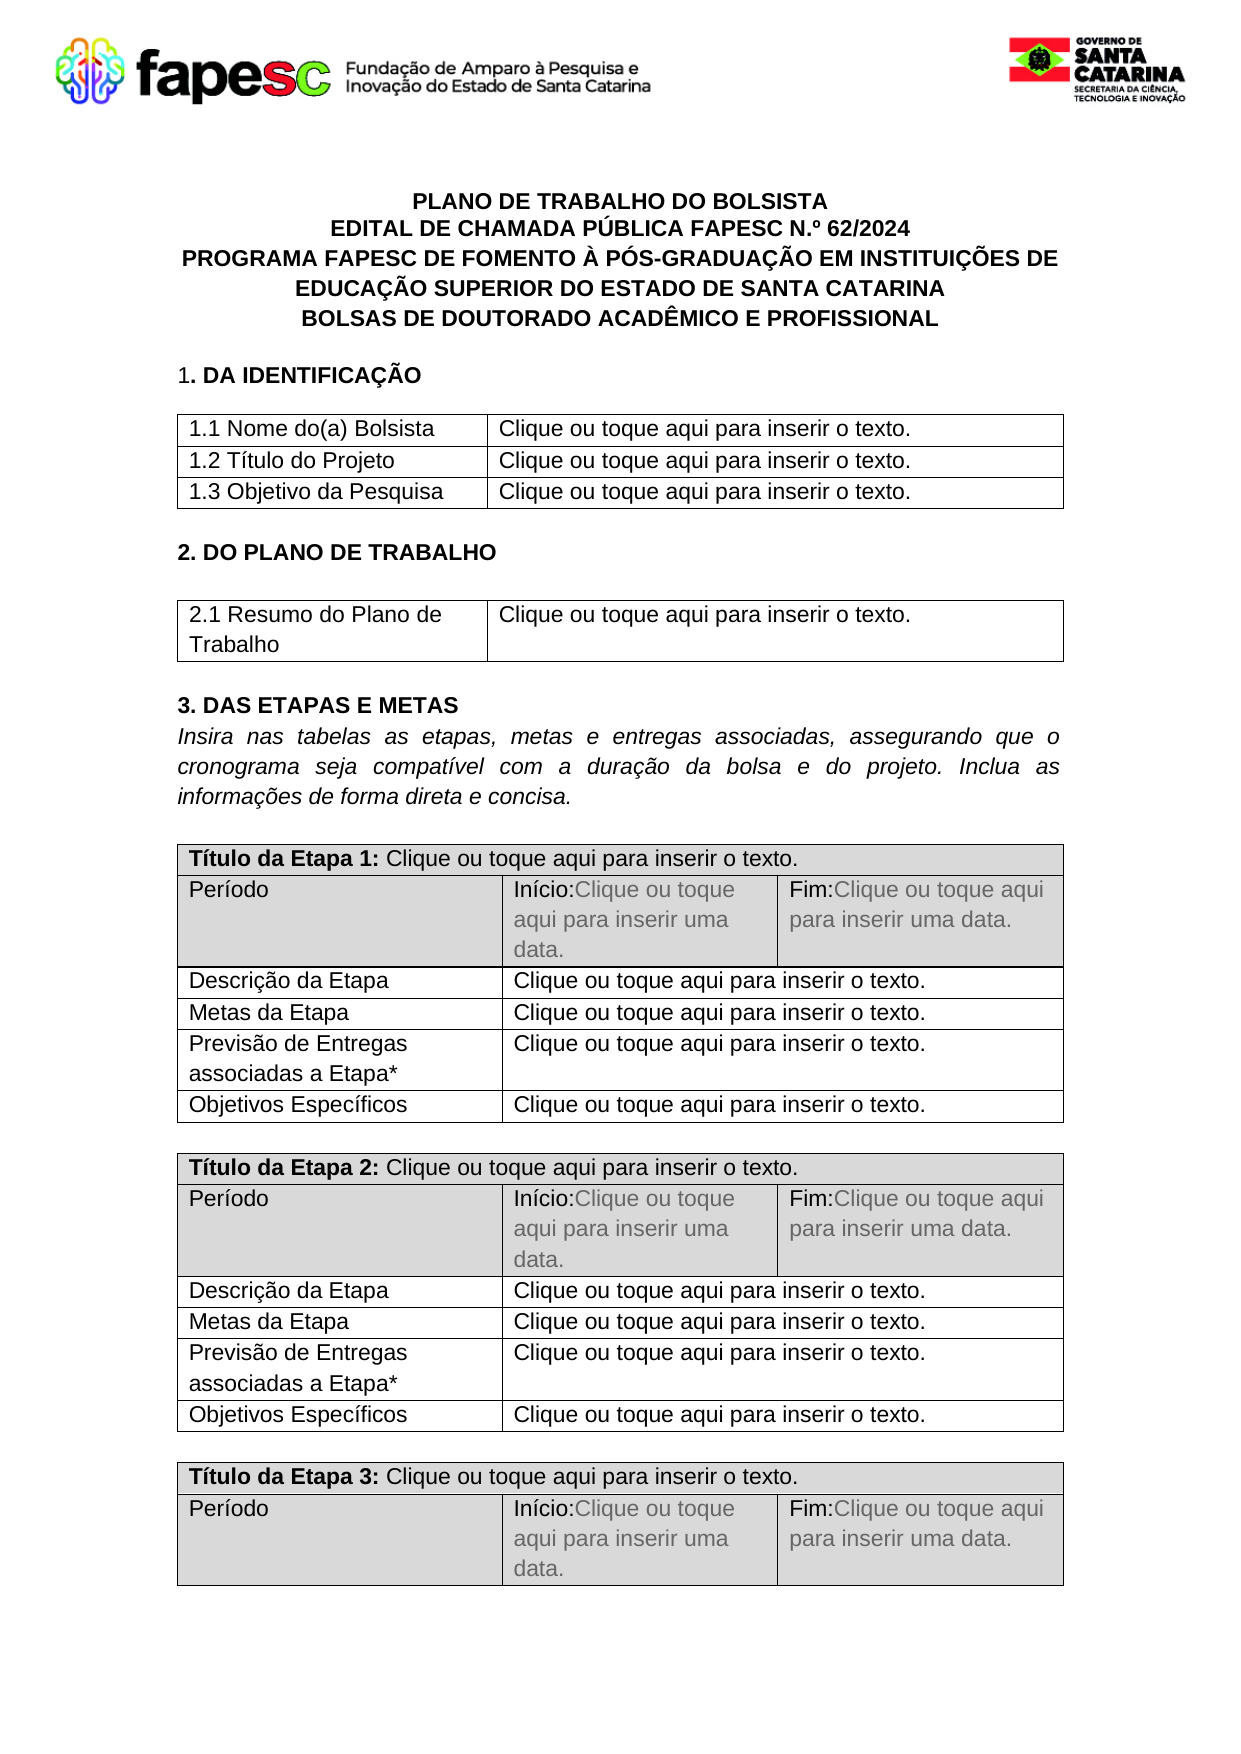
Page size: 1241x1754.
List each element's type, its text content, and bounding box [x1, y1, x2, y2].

text BOLSAS DE DOUTORADO ACADÊMICO E PROFISSIONAL [177, 305, 1063, 331]
table_cell Fim: [778, 876, 1063, 966]
text 3. DAS ETAPAS E METAS [177, 692, 1063, 719]
text PROGRAMA FAPESC DE FOMENTO À PÓS-GRADUAÇÃO EM INSTITUIÇÕES DE EDUCAÇÃO SUPERIOR DO ESTADO DE SANTA CATARINA [177, 245, 1063, 301]
table_header Título da Etapa 2: [178, 1154, 1063, 1184]
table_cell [178, 1339, 502, 1400]
table_cell 1.3 Objetivo da Pesquisa [178, 478, 487, 508]
table_cell Objetivos Específicos [178, 1091, 502, 1122]
text 1. DA IDENTIFICAÇÃO [177, 362, 1069, 388]
table_cell Descrição da Etapa [178, 1277, 502, 1307]
table_cell Descrição da Etapa [178, 968, 502, 998]
picture [0, 0, 1241, 1753]
table_header 2.1 Resumo do Plano de Trabalho [178, 601, 487, 661]
table_cell Previsão de Entregas associadas a Etapa* [178, 1030, 502, 1090]
table_cell Período [178, 1495, 502, 1585]
table_cell Fim: [778, 1185, 1063, 1276]
table_cell Fim: [778, 1495, 1063, 1585]
table_cell Metas da Etapa [178, 999, 502, 1029]
text EDITAL DE CHAMADA PÚBLICA FAPESC N.º 62/2024 [177, 214, 1063, 241]
table_header Título da Etapa 1: [178, 845, 1063, 875]
table_cell Início: [503, 876, 777, 966]
table_cell Início: [503, 1185, 777, 1276]
table_cell Metas da Etapa [178, 1308, 502, 1338]
table_cell 1.2 Título do Projeto [178, 447, 487, 477]
table_cell Período [178, 876, 502, 966]
text PLANO DE TRABALHO DO BOLSISTA [177, 188, 1063, 214]
table_header Título da Etapa 3: [178, 1463, 1063, 1493]
text Insira nas tabelas as etapas, metas e entregas associadas, assegurando que o cronograma seja compatível com a duração da bolsa e do projeto. Inclua as informações de forma direta e concisa. [177, 723, 1063, 809]
table_cell Objetivos Específicos [178, 1401, 502, 1431]
table_cell Período [178, 1185, 502, 1276]
table_cell Início: [503, 1495, 777, 1585]
text 2. DO PLANO DE TRABALHO [177, 539, 1063, 566]
table_header 1.1 Nome do(a) Bolsista [178, 415, 487, 446]
